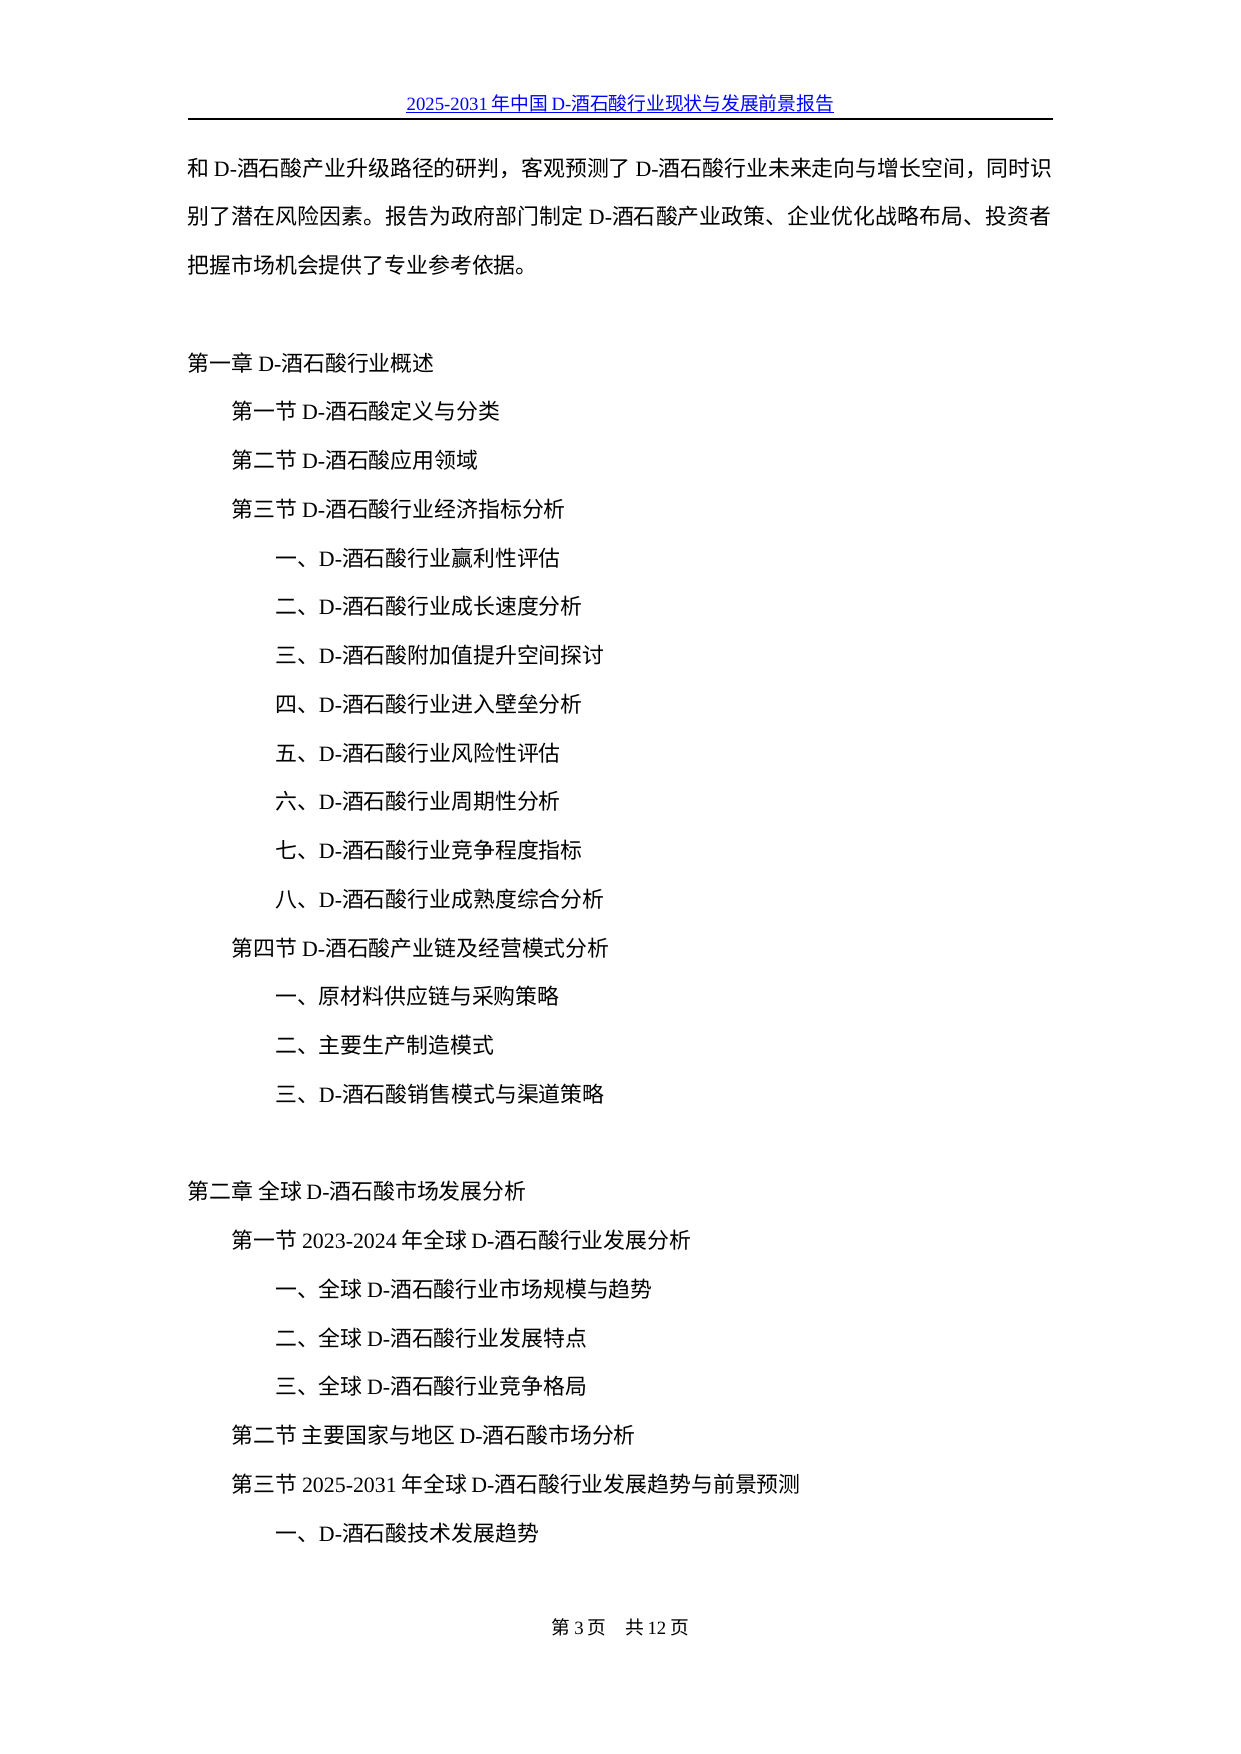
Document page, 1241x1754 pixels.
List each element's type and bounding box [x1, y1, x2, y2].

text [187, 150, 1053, 1548]
